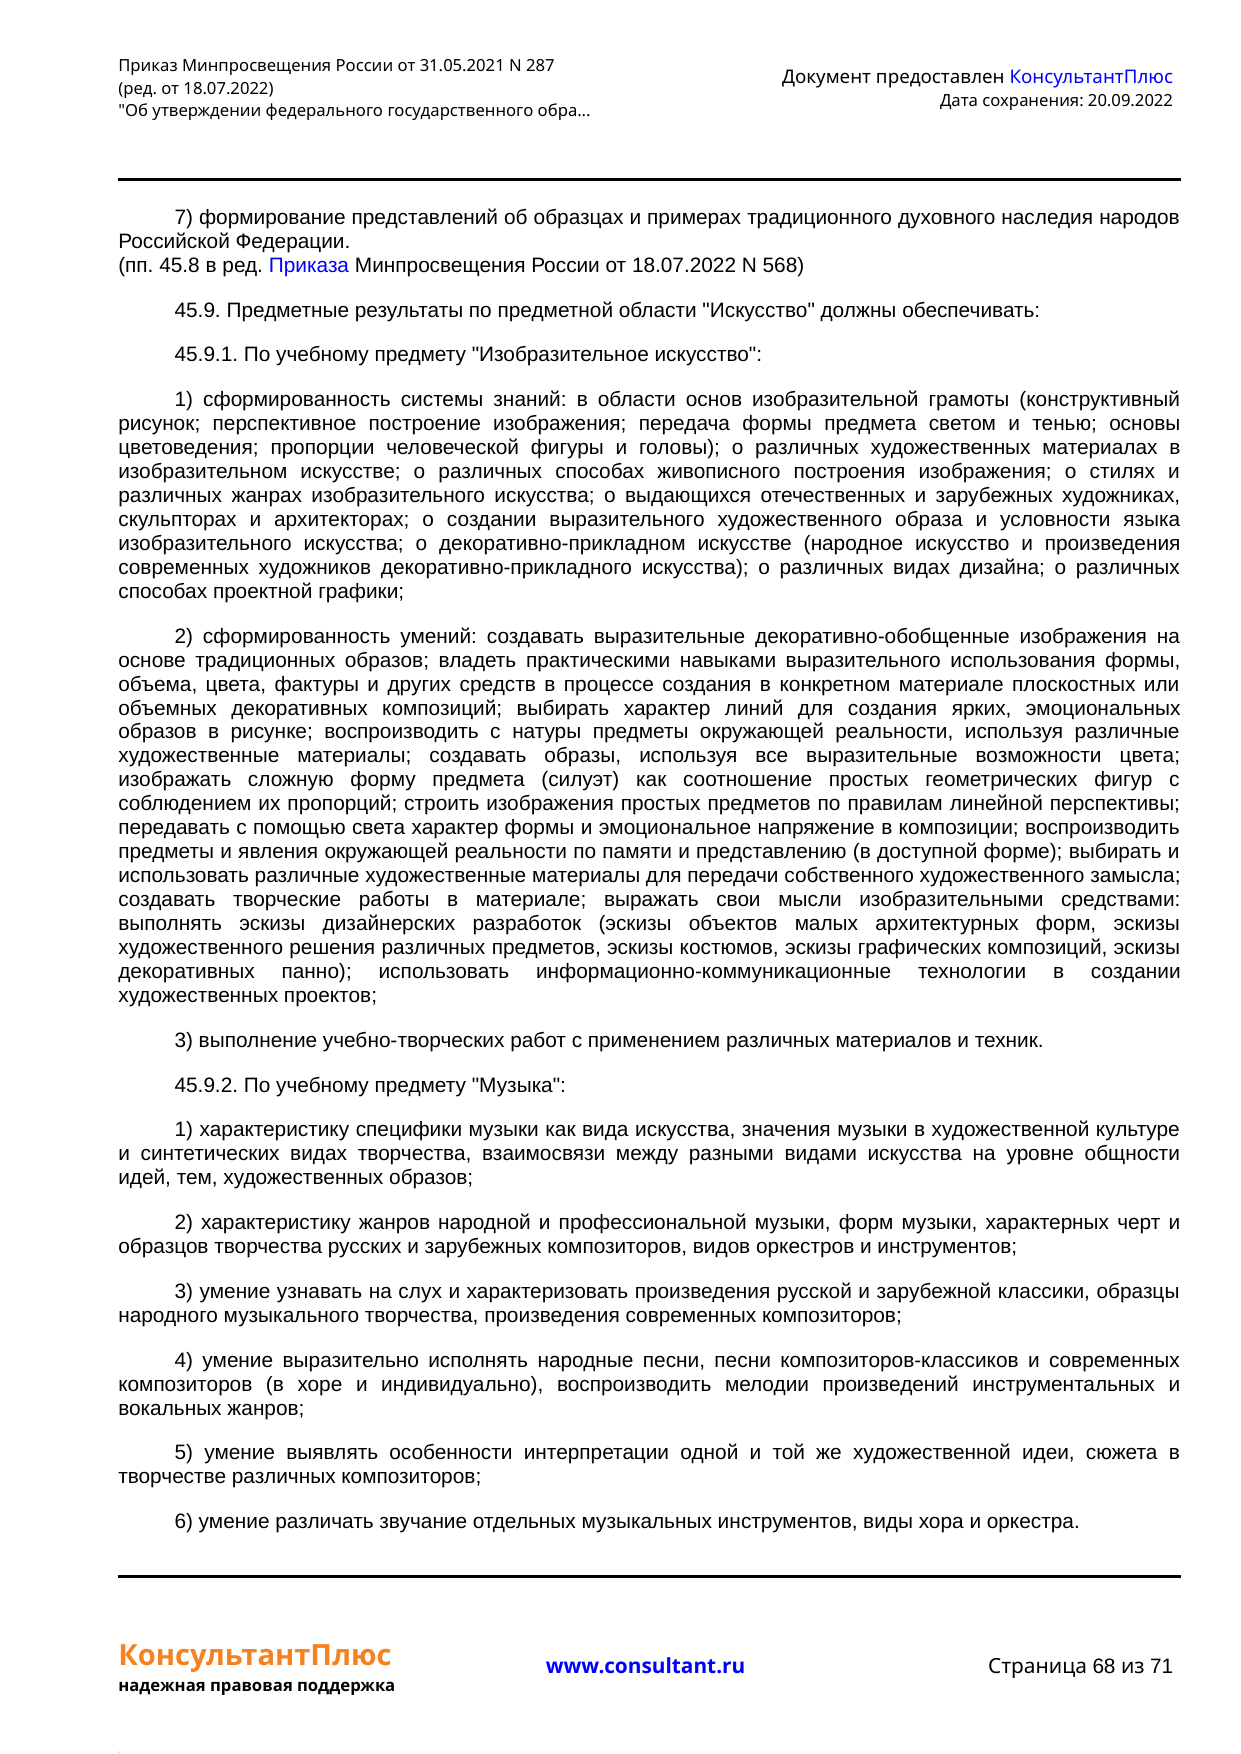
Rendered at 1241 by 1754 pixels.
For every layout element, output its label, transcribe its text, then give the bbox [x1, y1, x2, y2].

text 45.9.2. По учебному предмету "Музыка": [118, 1072, 1181, 1096]
text 3) умение узнавать на слух и характеризовать произведения русской и зарубежной классики, образцы народного музыкального творчества, произведения современных композиторов; [118, 1279, 1181, 1327]
text 7) формирование представлений об образцах и примерах традиционного духовного наследия народов Российской Федерации. [118, 205, 1181, 253]
text (пп. 45.8 в ред. Приказа Минпросвещения России от 18.07.2022 N 568) [118, 253, 1181, 277]
text 5) умение выявлять особенности интерпретации одной и той же художественной идеи, сюжета в творчестве различных композиторов; [118, 1440, 1181, 1488]
text 6) умение различать звучание отдельных музыкальных инструментов, виды хора и оркестра. [118, 1509, 1181, 1533]
text 3) выполнение учебно-творческих работ с применением различных материалов и техник. [118, 1028, 1181, 1052]
text 1) характеристику специфики музыки как вида искусства, значения музыки в художественной культуре и синтетических видах творчества, взаимосвязи между разными видами искусства на уровне общности идей, тем, художественных образов; [118, 1117, 1181, 1189]
text 4) умение выразительно исполнять народные песни, песни композиторов-классиков и современных композиторов (в хоре и индивидуально), воспроизводить мелодии произведений инструментальных и вокальных жанров; [118, 1347, 1181, 1419]
text 45.9.1. По учебному предмету "Изобразительное искусство": [118, 342, 1181, 366]
text 45.9. Предметные результаты по предметной области "Искусство" должны обеспечивать: [118, 297, 1181, 321]
text 2) сформированность умений: создавать выразительные декоративно-обобщенные изображения на основе традиционных образов; владеть практическими навыками выразительного использования формы, объема, цвета, фактуры и других средств в процессе создания в конкретном материале плоскостных или объемных декоративных композиций; выбирать характер линий для создания ярких, эмоциональных образов в рисунке; воспроизводить с натуры предметы окружающей реальности, используя различные художественные материалы; создавать образы, используя все выразительные возможности цвета; изображать сложную форму предмета (силуэт) как соотношение простых геометрических фигур с соблюдением их пропорций; строить изображения простых предметов по правилам линейной перспективы; передавать с помощью света характер формы и эмоциональное напряжение в композиции; воспроизводить предметы и явления окружающей реальности по памяти и представлению (в доступной форме); выбирать и использовать различные художественные материалы для передачи собственного художественного замысла; создавать творческие работы в материале; выражать свои мысли изобразительными средствами: выполнять эскизы дизайнерских разработок (эскизы объектов малых архитектурных форм, эскизы художественного решения различных предметов, эскизы костюмов, эскизы графических композиций, эскизы декоративных панно); использовать информационно-коммуникационные технологии в создании художественных проектов; [118, 623, 1181, 1007]
text 2) характеристику жанров народной и профессиональной музыки, форм музыки, характерных черт и образцов творчества русских и зарубежных композиторов, видов оркестров и инструментов; [118, 1210, 1181, 1258]
text 1) сформированность системы знаний: в области основ изобразительной грамоты (конструктивный рисунок; перспективное построение изображения; передача формы предмета светом и тенью; основы цветоведения; пропорции человеческой фигуры и головы); о различных художественных материалах в изобразительном искусстве; о различных способах живописного построения изображения; о стилях и различных жанрах изобразительного искусства; о выдающихся отечественных и зарубежных художниках, скульпторах и архитекторах; о создании выразительного художественного образа и условности языка изобразительного искусства; о декоративно-прикладном искусстве (народное искусство и произведения современных художников декоративно-прикладного искусства); о различных видах дизайна; о различных способах проектной графики; [118, 387, 1181, 603]
